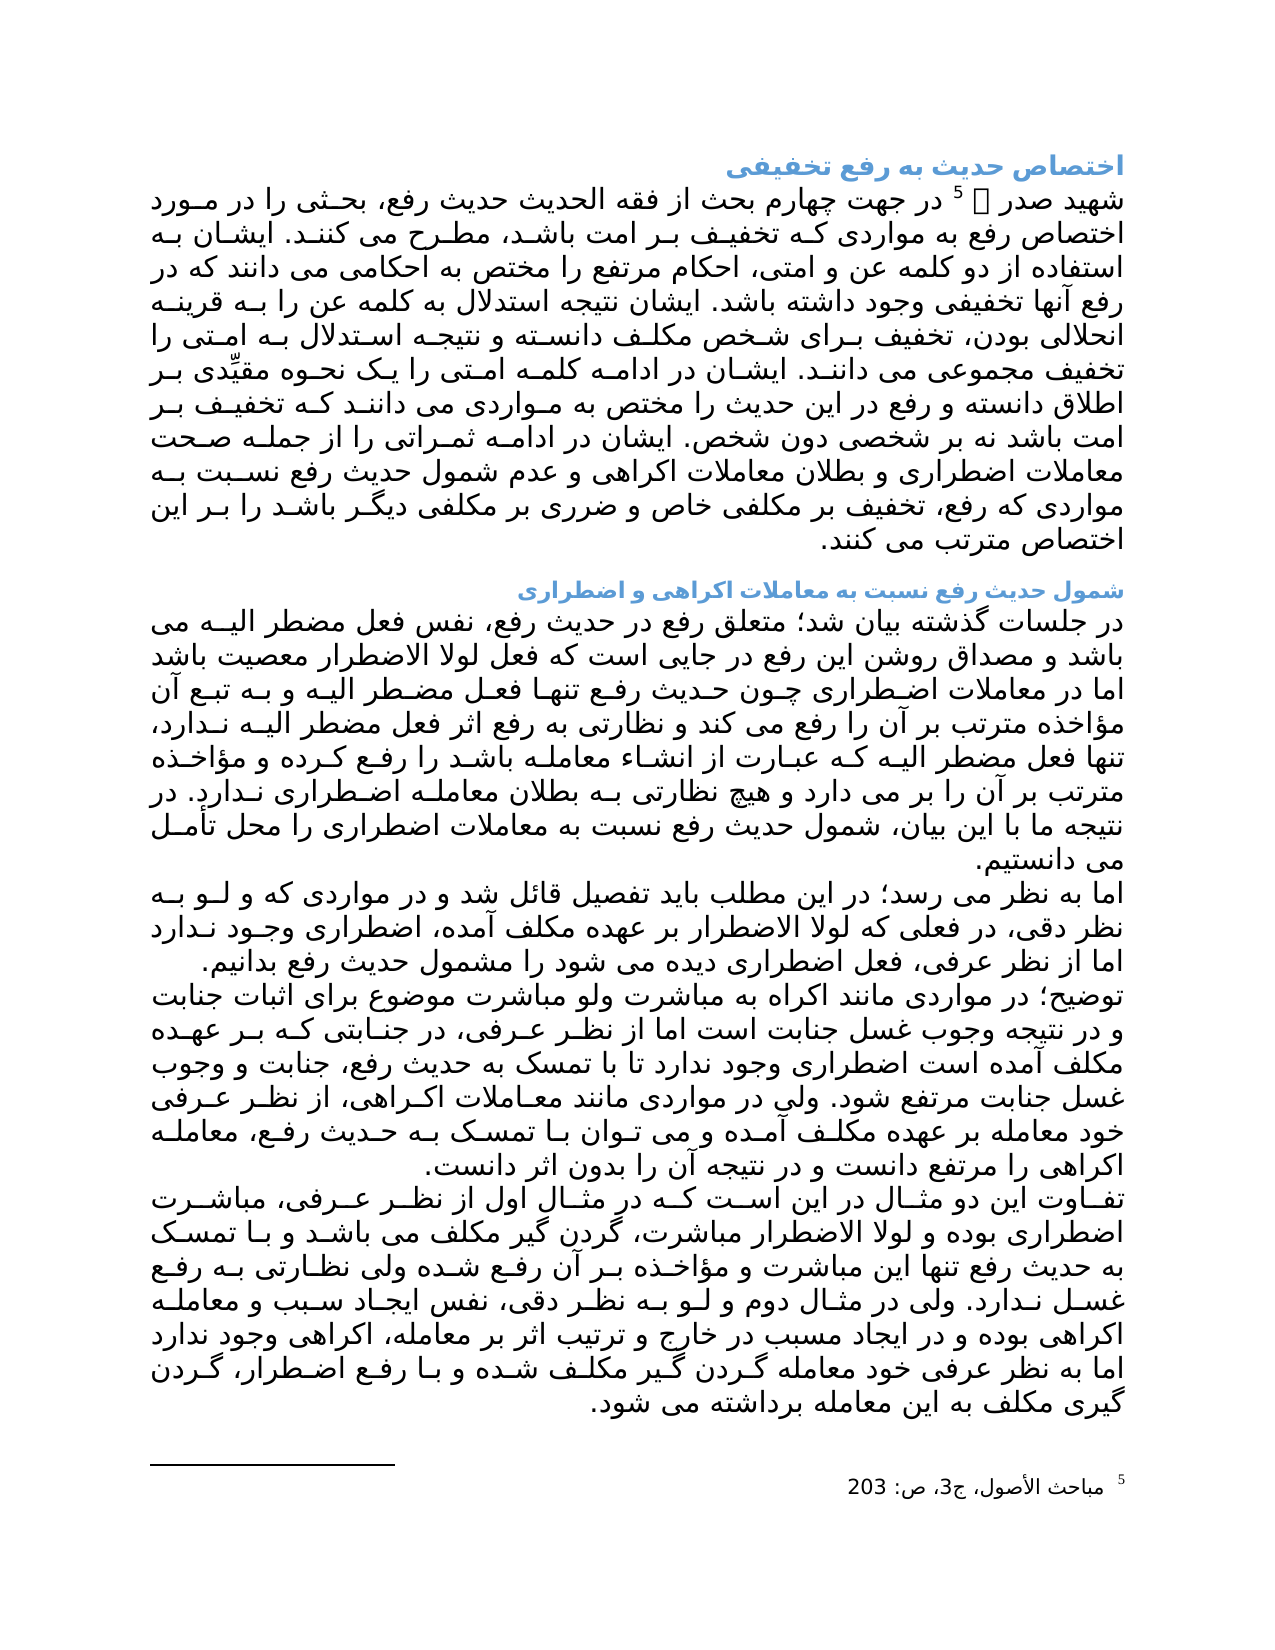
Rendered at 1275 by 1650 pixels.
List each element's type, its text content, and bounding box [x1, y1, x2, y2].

text شهید صدر در جهت چهارم بحث از فقه الحدیث حدیث رفع، بحثی را در مورد اختصاص رفع به مواردی که تخفیف بر امت باشد، مطرح می کنند. ایشان به استفاده از دو کلمه عن و امتی، احکام مرتفع را مختص به احکامی می دانند که در رفع آنها تخفیفی وجود داشته باشد. ایشان نتیجه استدلال به کلمه عن را به قرینه انحلالی بودن، تخفیف برای شخص مکلف دانسته و نتیجه استدلال به امتی را تخفیف مجموعی می دانند. ایشان در ادامه کلمه امتی را یک نحوه مقیِّدی بر اطلاق دانسته و رفع در این حدیث را مختص به مواردی می دانند که تخفیف بر امت باشد نه بر شخصی دون شخص. ایشان در ادامه ثمراتی را از جمله صحت معاملات اضطراری و بطلان معاملات اکراهی و عدم شمول حدیث رفع نسبت به مواردی که رفع، تخفیف بر مکلفی خاص و ضرری بر مکلفی دیگر باشد را بر این اختصاص مترتب می کنند. [150, 183, 1125, 556]
text در جلسات گذشته بیان شد؛ متعلق رفع در حدیث رفع، نفس فعل مضطر الیه می باشد و مصداق روشن این رفع در جایی است که فعل لولا الاضطرار معصیت باشد اما در معاملات اضطراری چون حدیث رفع تنها فعل مضطر الیه و به تبع آن مؤاخذه مترتب بر آن را رفع می کند و نظارتی به رفع اثر فعل مضطر الیه ندارد، تنها فعل مضطر الیه که عبارت از انشاء معامله باشد را رفع کرده و مؤاخذه مترتب بر آن را بر می دارد و هیچ نظارتی به بطلان معامله اضطراری ندارد. در نتیجه ما با این بیان، شمول حدیث رفع نسبت به معاملات اضطراری را محل تأمل می دانستیم. [150, 604, 1125, 876]
text توضیح؛ در مواردی مانند اکراه به مباشرت ولو مباشرت موضوع برای اثبات جنابت و در نتیجه وجوب غسل جنابت است اما از نظر عرفی، در جنابتی که بر عهده مکلف آمده است اضطراری وجود ندارد تا با تمسک به حدیث رفع، جنابت و وجوب غسل جنابت مرتفع شود. ولی در مواردی مانند معاملات اکراهی، از نظر عرفی خود معامله بر عهده مکلف آمده و می توان با تمسک به حدیث رفع، معامله اکراهی را مرتفع دانست و در نتیجه آن را بدون اثر دانست. [150, 978, 1125, 1182]
subtitle شمول حدیث رفع نسبت به معاملات اکراهی و اضطراری [150, 577, 1125, 603]
text اما به نظر می رسد؛ در این مطلب باید تفصیل قائل شد و در مواردی که و لو به نظر دقی، در فعلی که لولا الاضطرار بر عهده مکلف آمده، اضطراری وجود ندارد اما از نظر عرفی، فعل اضطراری دیده می شود را مشمول حدیث رفع بدانیم. [150, 876, 1125, 978]
text تفاوت این دو مثال در این است که در مثال اول از نظر عرفی، مباشرت اضطراری بوده و لولا الاضطرار مباشرت، گردن گیر مکلف می باشد و با تمسک به حدیث رفع تنها این مباشرت و مؤاخذه بر آن رفع شده ولی نظارتی به رفع غسل ندارد. ولی در مثال دوم و لو به نظر دقی، نفس ایجاد سبب و معامله اکراهی بوده و در ایجاد مسبب در خارج و ترتیب اثر بر معامله، اکراهی وجود ندارد اما به نظر عرفی خود معامله گردن گیر مکلف شده و با رفع اضطرار، گردن گیری مکلف به این معامله برداشته می شود. [150, 1182, 1125, 1419]
subtitle اختصاص حدیث به رفع تخفیفی [150, 150, 1125, 181]
